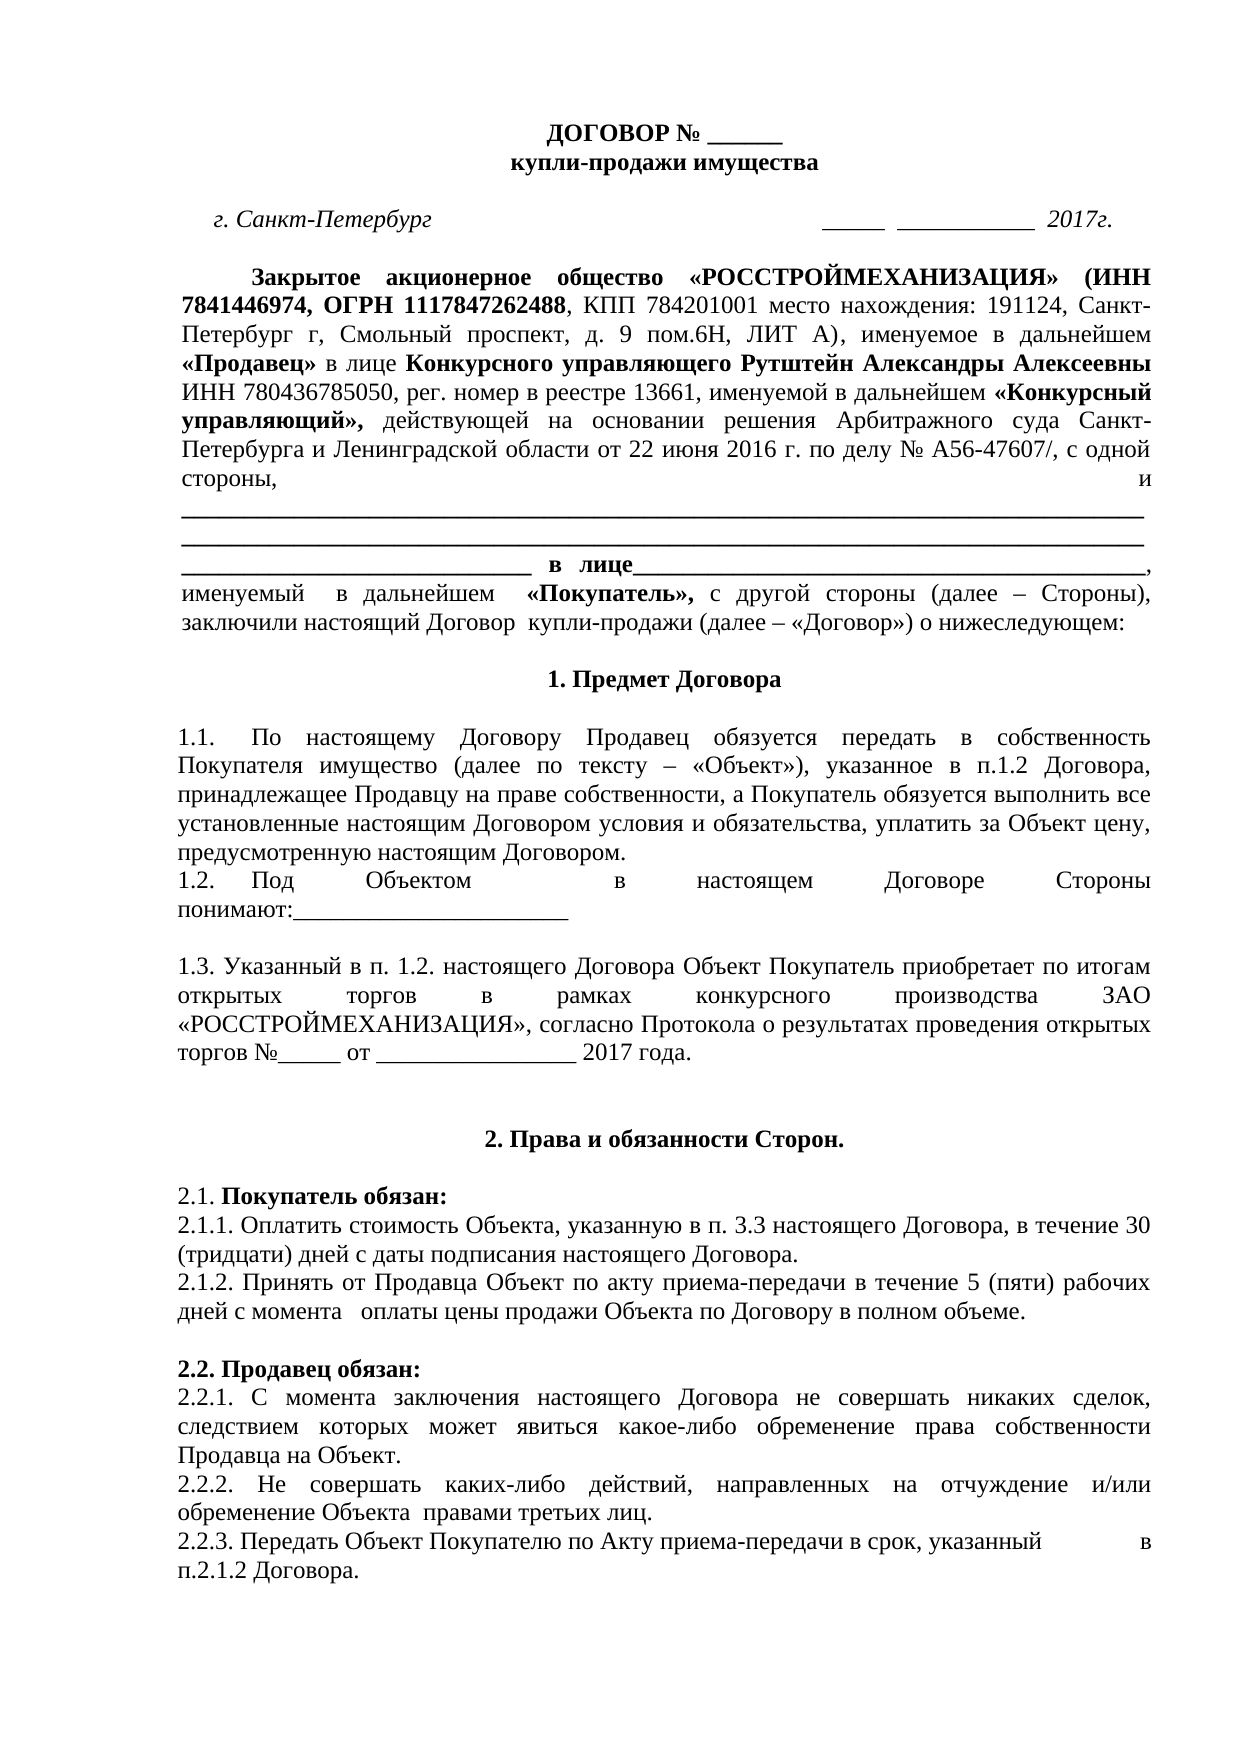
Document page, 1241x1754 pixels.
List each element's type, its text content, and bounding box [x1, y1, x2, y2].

text г. Санкт-Петербург _____ ___________ 2017г. [177, 204, 1152, 233]
text 2.2.2. Не совершать каких-либо действий, направленных на отчуждение и/или обременение Объекта правами третьих лиц. [177, 1469, 1152, 1526]
text 2.2.1. С момента заключения настоящего Договора не совершать никаких сделок, следствием которых может явиться какое-либо обременение права собственности Продавца на Объект. [177, 1382, 1152, 1469]
text 1. Предмет Договора [177, 664, 1152, 693]
text ДОГОВОР № ______ [177, 118, 1152, 147]
text 1.3. Указанный в п. 1.2. настоящего Договора Объект Покупатель приобретает по итогам открытых торгов в рамках конкурсного производства ЗАО «РОССТРОЙМЕХАНИЗАЦИЯ», согласно Протокола о результатах проведения открытых торгов №_____ от ________________ 2017 года. [177, 951, 1152, 1066]
text 2. Права и обязанности Сторон. [177, 1124, 1152, 1152]
text купли-продажи имущества [177, 147, 1152, 176]
list По настоящему Договору Продавец обязуется передать в собственность Покупателя имущество (далее по тексту – «Объект»), указанное в п.1.2 Договора, принадлежащее Продавцу на праве собственности, а Покупатель обязуется выполнить все установленные настоящим Договором условия и обязательства, уплатить за Объект цену, предусмотренную настоящим Договором. [177, 722, 1152, 866]
text 2.1.2. Принять от Продавца Объект по акту приема-передачи в течение 5 (пяти) рабочих дней с момента оплаты цены продажи Объекта по Договору в полном объеме. [177, 1267, 1152, 1325]
text 2.1.1. Оплатить стоимость Объекта, указанную в п. 3.3 настоящего Договора, в течение 30 (тридцати) дней с даты подписания настоящего Договора. [177, 1210, 1152, 1267]
text Закрытое акционерное общество «РОССТРОЙМЕХАНИЗАЦИЯ» (ИНН 7841446974, ОГРН 1117847262488, КПП 784201001 место нахождения: 191124, Санкт-Петербург г, Смольный проспект, д. 9 пом.6Н, ЛИТ А), именуемое в дальнейшем «Продавец» в лице Конкурсного управляющего Рутштейн Александры Алексеевны ИНН 780436785050, рег. номер в реестре 13661, именуемой в дальнейшем «Конкурсный управляющий», действующей на основании решения Арбитражного суда Санкт-Петербурга и Ленинградской области от 22 июня 2016 г. по делу № А56-47607/, с одной стороны, и ______________________________________________________________________________________________________________________________________________________________________________________ в лице_________________________________________, именуемый в дальнейшем «Покупатель», с другой стороны (далее – Стороны), заключили настоящий Договор купли-продажи (далее – «Договор») о нижеследующем: [181, 377, 1152, 636]
text 2.2. Продавец обязан: [177, 1354, 1152, 1382]
list Под Объектом в настоящем Договоре Стороны понимают:______________________ [177, 866, 1152, 923]
text 2.1. Покупатель обязан: [177, 1181, 1152, 1210]
text 2.2.3. Передать Объект Покупателю по Акту приема-передачи в срок, указанный в п.2.1.2 Договора. [177, 1526, 1152, 1584]
text Закрытое акционерное общество «РОССТРОЙМЕХАНИЗАЦИЯ» (ИНН 7841446974, ОГРН 1117847262488, КПП 784201001 место нахождения: 191124, Санкт-Петербург г, Смольный проспект, д. 9 пом.6Н, ЛИТ А), именуемое в дальнейшем «Продавец» в лице Конкурсного управляющего Рутштейн Александры Алексеевны ИНН 780436785050, рег. номер в реестре 13661, именуемой в дальнейшем «Конкурсный управляющий», действующей на основании решения Арбитражного суда Санкт-Петербурга и Ленинградской области от 22 июня 2016 г. по делу № А56-47607/, с одной стороны, и ______________________________________________________________________________________________________________________________________________________________________________________ в лице_________________________________________, именуемый в дальнейшем «Покупатель», с другой стороны (далее – Стороны), заключили настоящий Договор купли-продажи (далее – «Договор») о нижеследующем: [181, 262, 1152, 348]
